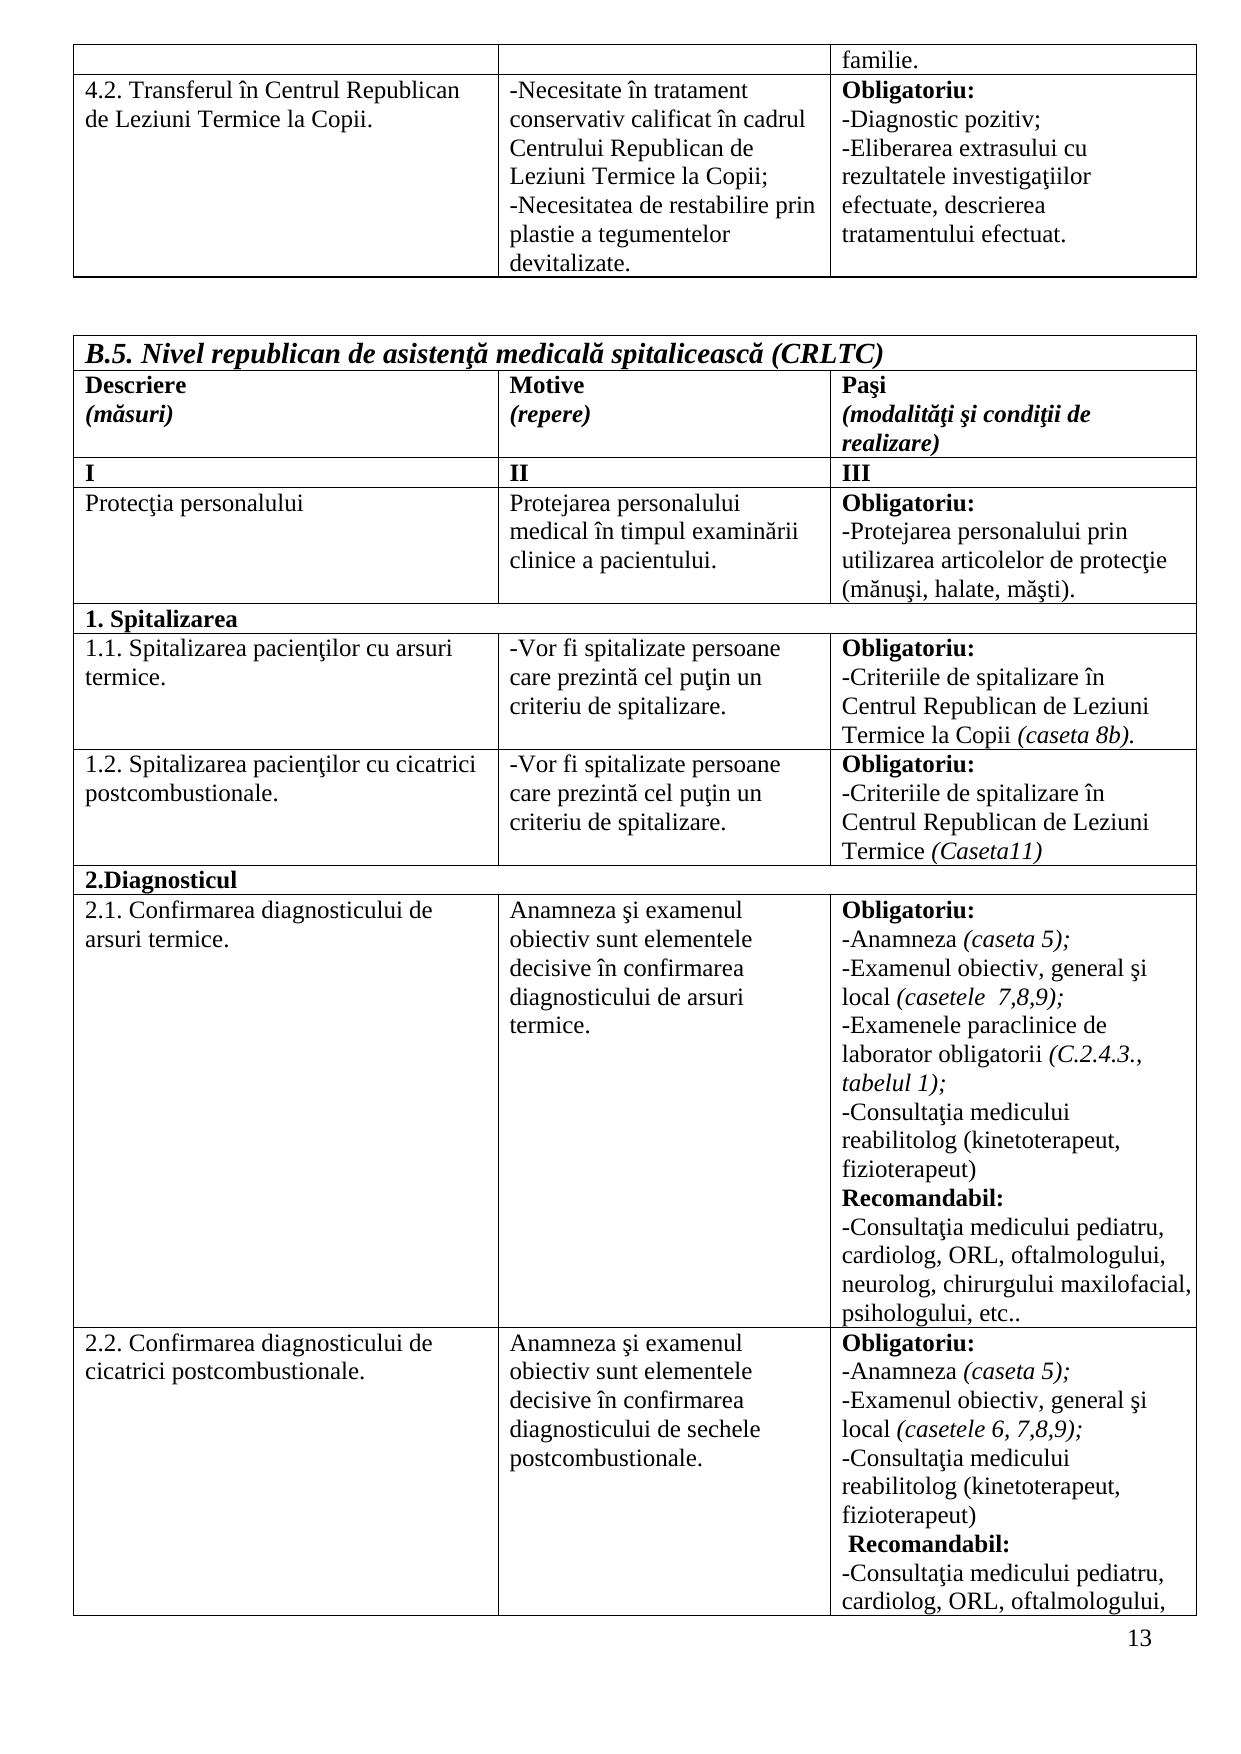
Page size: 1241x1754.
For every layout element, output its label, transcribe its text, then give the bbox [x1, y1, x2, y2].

table_cell Obligatoriu: -Criteriile de spitalizare în Centrul Republican de Leziuni Termice (Caseta11) [831, 750, 1196, 864]
table_cell Protecţia personalului [74, 488, 498, 603]
table_cell 2.1. Confirmarea diagnosticului de arsuri termice. [74, 895, 498, 1327]
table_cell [831, 45, 1196, 74]
table_cell -Vor fi spitalizate persoane care prezintă cel puţin un criteriu de spitalizare. [499, 634, 830, 748]
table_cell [499, 1328, 830, 1615]
table_cell Obligatoriu: -Protejarea personalului prin utilizarea articolelor de protecţie (mănuşi, halate, măşti). [831, 488, 1196, 603]
table_cell 2.Diagnosticul [74, 866, 1196, 894]
table_cell -Vor fi spitalizate persoane care prezintă cel puţin un criteriu de spitalizare. [499, 750, 830, 864]
table_cell Anamneza şi examenul obiectiv sunt elementele decisive în confirmarea diagnosticului de arsuri termice. [499, 895, 830, 1327]
table_cell Obligatoriu: -Diagnostic pozitiv; -Eliberarea extrasului cu rezultatele investigaţiilor efectuate, descrierea tratamentului efectuat. [831, 75, 1196, 276]
table_cell II [499, 458, 830, 487]
table_cell 1.2. Spitalizarea pacienţilor cu cicatrici postcombustionale. [74, 750, 498, 864]
table_cell III [831, 458, 1196, 487]
table_cell Paşi (modalităţi şi condiţii de realizare) [831, 371, 1196, 457]
table_cell Protejarea personalului medical în timpul examinării clinice a pacientului. [499, 488, 830, 603]
table_cell Motive (repere) [499, 371, 830, 457]
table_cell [499, 45, 830, 74]
table_cell I [74, 458, 498, 487]
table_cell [74, 45, 498, 74]
table_cell -Necesitate în tratament conservativ calificat în cadrul Centrului Republican de Leziuni Termice la Copii; -Necesitatea de restabilire prin plastie a tegumentelor devitalizate. [499, 75, 830, 276]
table_cell 1.1. Spitalizarea pacienţilor cu arsuri termice. [74, 634, 498, 748]
table_cell Obligatoriu: -Criteriile de spitalizare în Centrul Republican de Leziuni Termice la Copii (caseta 8b). [831, 634, 1196, 748]
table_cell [831, 1328, 1196, 1615]
table_cell Descriere (măsuri) [74, 371, 498, 457]
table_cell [74, 1328, 498, 1615]
table_cell 1. Spitalizarea [74, 604, 1196, 632]
table_cell Obligatoriu: -Anamneza (caseta 5); -Examenul obiectiv, general şi local (casetele 7,8,9); -Examenele paraclinice de laborator obligatorii (C.2.4.3., tabelul 1); -Consultaţia medicului reabilitolog (kinetoterapeut, fizioterapeut) Recomandabil: -Consultaţia medicului pediatru, cardiolog, ORL, oftalmologului, neurolog, chirurgului maxilofacial, psihologului, etc.. [831, 895, 1196, 1327]
table_cell 4.2. Transferul în Centrul Republican de Leziuni Termice la Copii. [74, 75, 498, 276]
table_header B.5. Nivel republican de asistenţă medicală spitalicească (CRLTC) [74, 336, 1196, 369]
